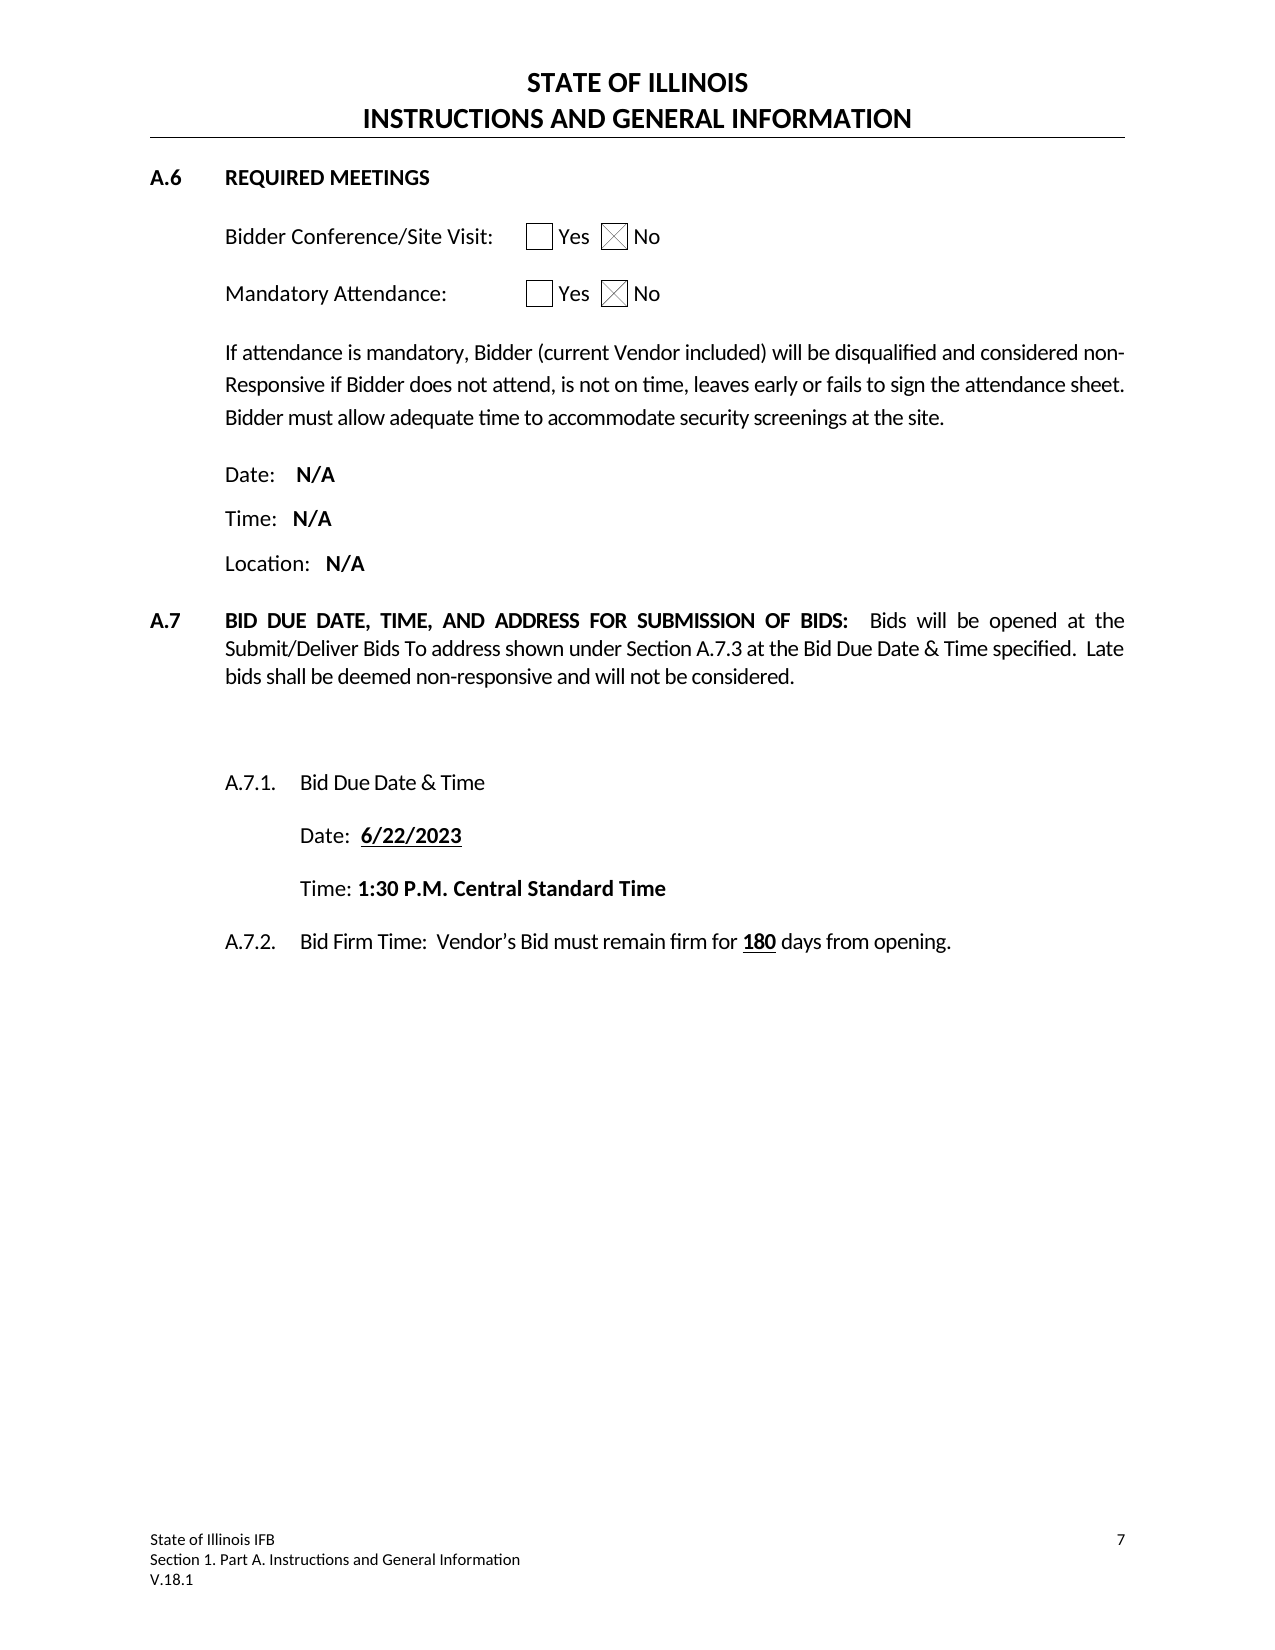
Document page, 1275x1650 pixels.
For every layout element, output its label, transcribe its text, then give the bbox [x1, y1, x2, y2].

list Date: 6/22/2023 [300, 821, 1125, 849]
text If attendance is mandatory, Bidder (current Vendor included) will be disqualified and considered non-Responsive if Bidder does not attend, is not on time, leaves early or fails to sign the attendance sheet. Bidder must allow adequate time to accommodate security screenings at the site. [225, 338, 1125, 431]
list REQUIRED MEETINGS [150, 163, 1125, 192]
list Bidder Conference/Site Visit: Yes No [225, 222, 1125, 250]
text A.7 BID DUE DATE, TIME, AND ADDRESS FOR SUBMISSION OF BIDS: Bids will be opened at the Submit/Deliver Bids To address shown under Section A.7.3 at the Bid Due Date & Time specified. Late bids shall be deemed non-responsive and will not be considered. [150, 606, 1125, 690]
list Time: 1:30 P.M. Central Standard Time [300, 874, 1125, 902]
text Date: N/A [225, 460, 1125, 488]
text Time: N/A [225, 504, 1125, 532]
text A.7.1. Bid Due Date & Time [225, 768, 1125, 796]
text Location: N/A [225, 549, 1125, 577]
text A.7.2. Bid Firm Time: Vendor’s Bid must remain firm for 180 days from opening. [225, 927, 1125, 956]
list Mandatory Attendance: Yes No [225, 278, 1125, 308]
